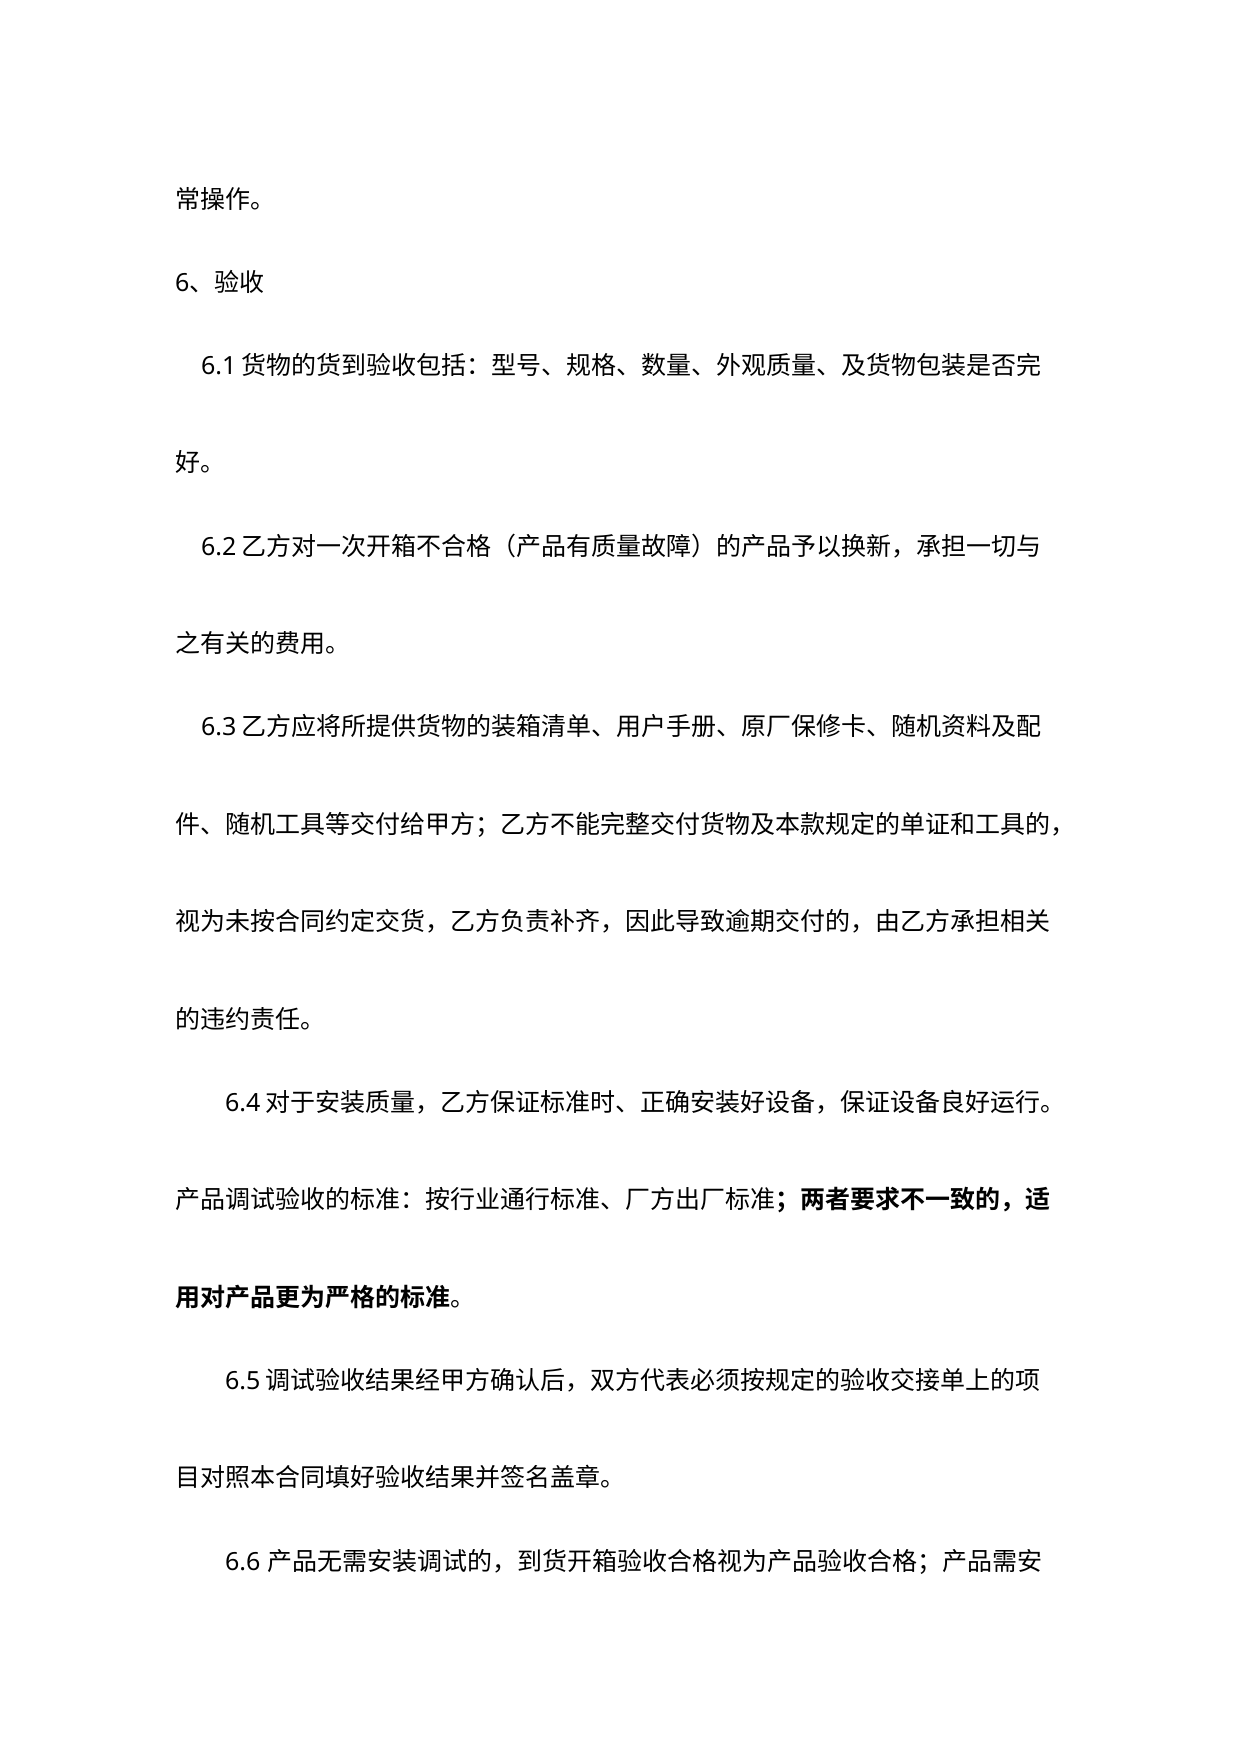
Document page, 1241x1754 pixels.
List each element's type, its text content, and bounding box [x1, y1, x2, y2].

text 6.5调试验收结果经甲方确认后，双方代表必须按规定的验收交接单上的项目对照本合同填好验收结果并签名盖章。 [175, 1346, 1065, 1508]
text 6.2乙方对一次开箱不合格（产品有质量故障）的产品予以换新，承担一切与之有关的费用。 [175, 512, 1065, 674]
text 6.4对于安装质量，乙方保证标准时、正确安装好设备，保证设备良好运行。产品调试验收的标准：按行业通行标准、厂方出厂标准；两者要求不一致的，适用对产品更为严格的标准。 [175, 1068, 1065, 1328]
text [175, 1527, 1065, 1592]
text 6、验收 [175, 248, 1065, 313]
text 6.1货物的货到验收包括：型号、规格、数量、外观质量、及货物包装是否完好。 [175, 331, 1065, 493]
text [175, 165, 1065, 230]
text 6.3乙方应将所提供货物的装箱清单、用户手册、原厂保修卡、随机资料及配件、随机工具等交付给甲方；乙方不能完整交付货物及本款规定的单证和工具的，视为未按合同约定交货，乙方负责补齐，因此导致逾期交付的，由乙方承担相关的违约责任。 [175, 692, 1065, 1050]
